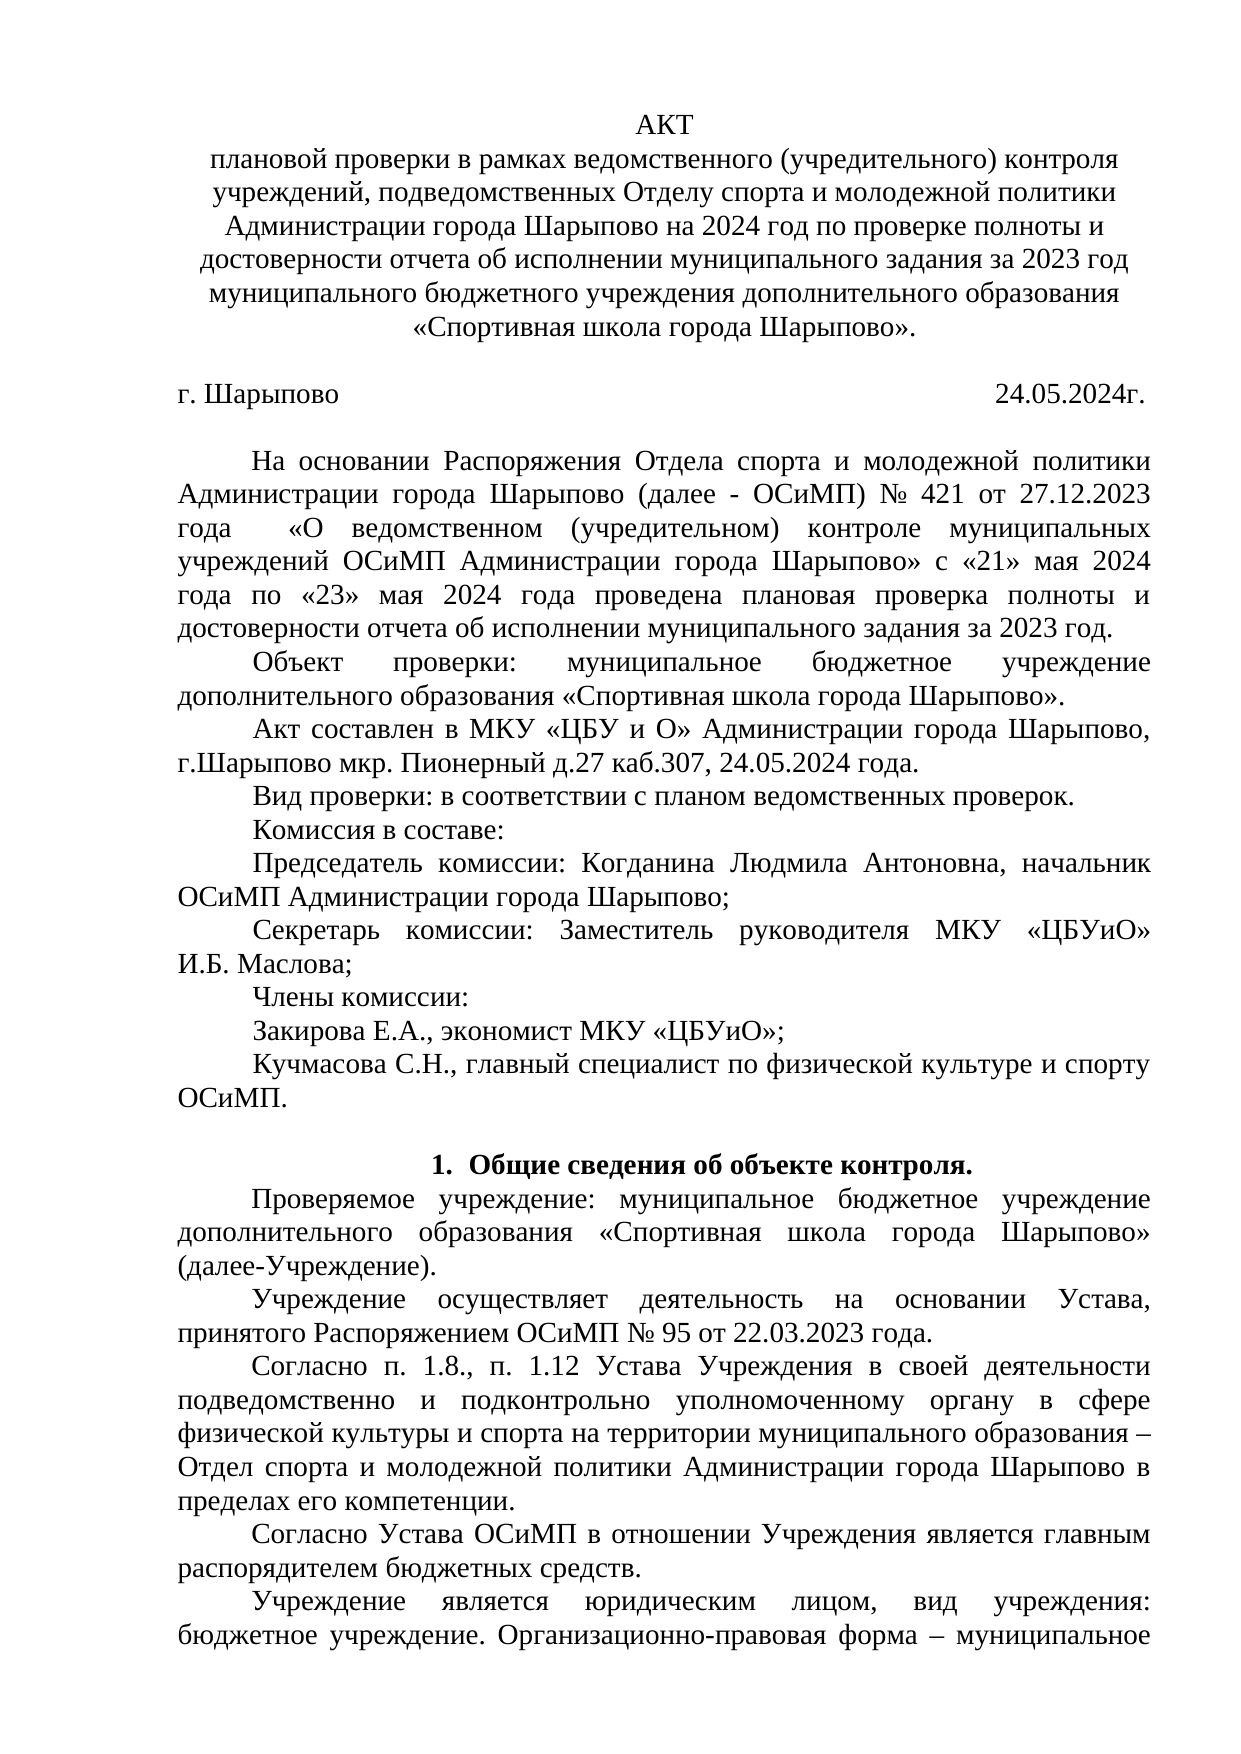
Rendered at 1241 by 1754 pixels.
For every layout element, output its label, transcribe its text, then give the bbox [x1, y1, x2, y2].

list Общие сведения об объекте контроля. [252, 1147, 1152, 1181]
text Согласно Устава ОСиМП в отношении Учреждения является главным распорядителем бюджетных средств. [177, 1516, 1152, 1583]
text Вид проверки: в соответствии с планом ведомственных проверок. [177, 778, 1152, 812]
text Согласно п. 1.8., п. 1.12 Устава Учреждения в своей деятельности подведомственно и подконтрольно уполномоченному органу в сфере физической культуры и спорта на территории муниципального образования – Отдел спорта и молодежной политики Администрации города Шарыпово в пределах его компетенции. [177, 1348, 1152, 1516]
text плановой проверки в рамках ведомственного (учредительного) контроля учреждений, подведомственных Отделу спорта и молодежной политики Администрации города Шарыпово на 2024 год по проверке полноты и достоверности отчета об исполнении муниципального задания за 2023 год муниципального бюджетного учреждения дополнительного образования «Спортивная школа города Шарыпово». [177, 141, 1152, 342]
text На основании Распоряжения Отдела спорта и молодежной политики Администрации города Шарыпово (далее - ОСиМП) № 421 от 27.12.2023 года «О ведомственном (учредительном) контроле муниципальных учреждений ОСиМП Администрации города Шарыпово» с «21» мая 2024 года по «23» мая 2024 года проведена плановая проверка полноты и достоверности отчета об исполнении муниципального задания за 2023 год. [177, 443, 1152, 644]
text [177, 1583, 1152, 1650]
text Комиссия в составе: [177, 812, 1152, 845]
text Учреждение осуществляет деятельность на основании Устава, принятого Распоряжением ОСиМП № 95 от 22.03.2023 года. [177, 1281, 1152, 1348]
text Председатель комиссии: Когданина Людмила Антоновна, начальник ОСиМП Администрации города Шарыпово; [177, 845, 1152, 912]
text Секретарь комиссии: Заместитель руководителя МКУ «ЦБУиО» И.Б. Маслова; [177, 912, 1152, 979]
text г. Шарыпово 24.05.2024г. [177, 376, 1152, 409]
text Закирова Е.А., экономист МКУ «ЦБУиО»; [177, 1013, 1152, 1047]
text Акт составлен в МКУ «ЦБУ и О» Администрации города Шарыпово, г.Шарыпово мкр. Пионерный д.27 каб.307, 24.05.2024 года. [177, 711, 1152, 778]
text АКТ [177, 107, 1152, 141]
text Члены комиссии: [177, 979, 1152, 1013]
text Кучмасова С.Н., главный специалист по физической культуре и спорту ОСиМП. [177, 1047, 1152, 1114]
text Объект проверки: муниципальное бюджетное учреждение дополнительного образования «Спортивная школа города Шарыпово». [177, 644, 1152, 711]
text Проверяемое учреждение: муниципальное бюджетное учреждение дополнительного образования «Спортивная школа города Шарыпово» (далее-Учреждение). [177, 1181, 1152, 1281]
